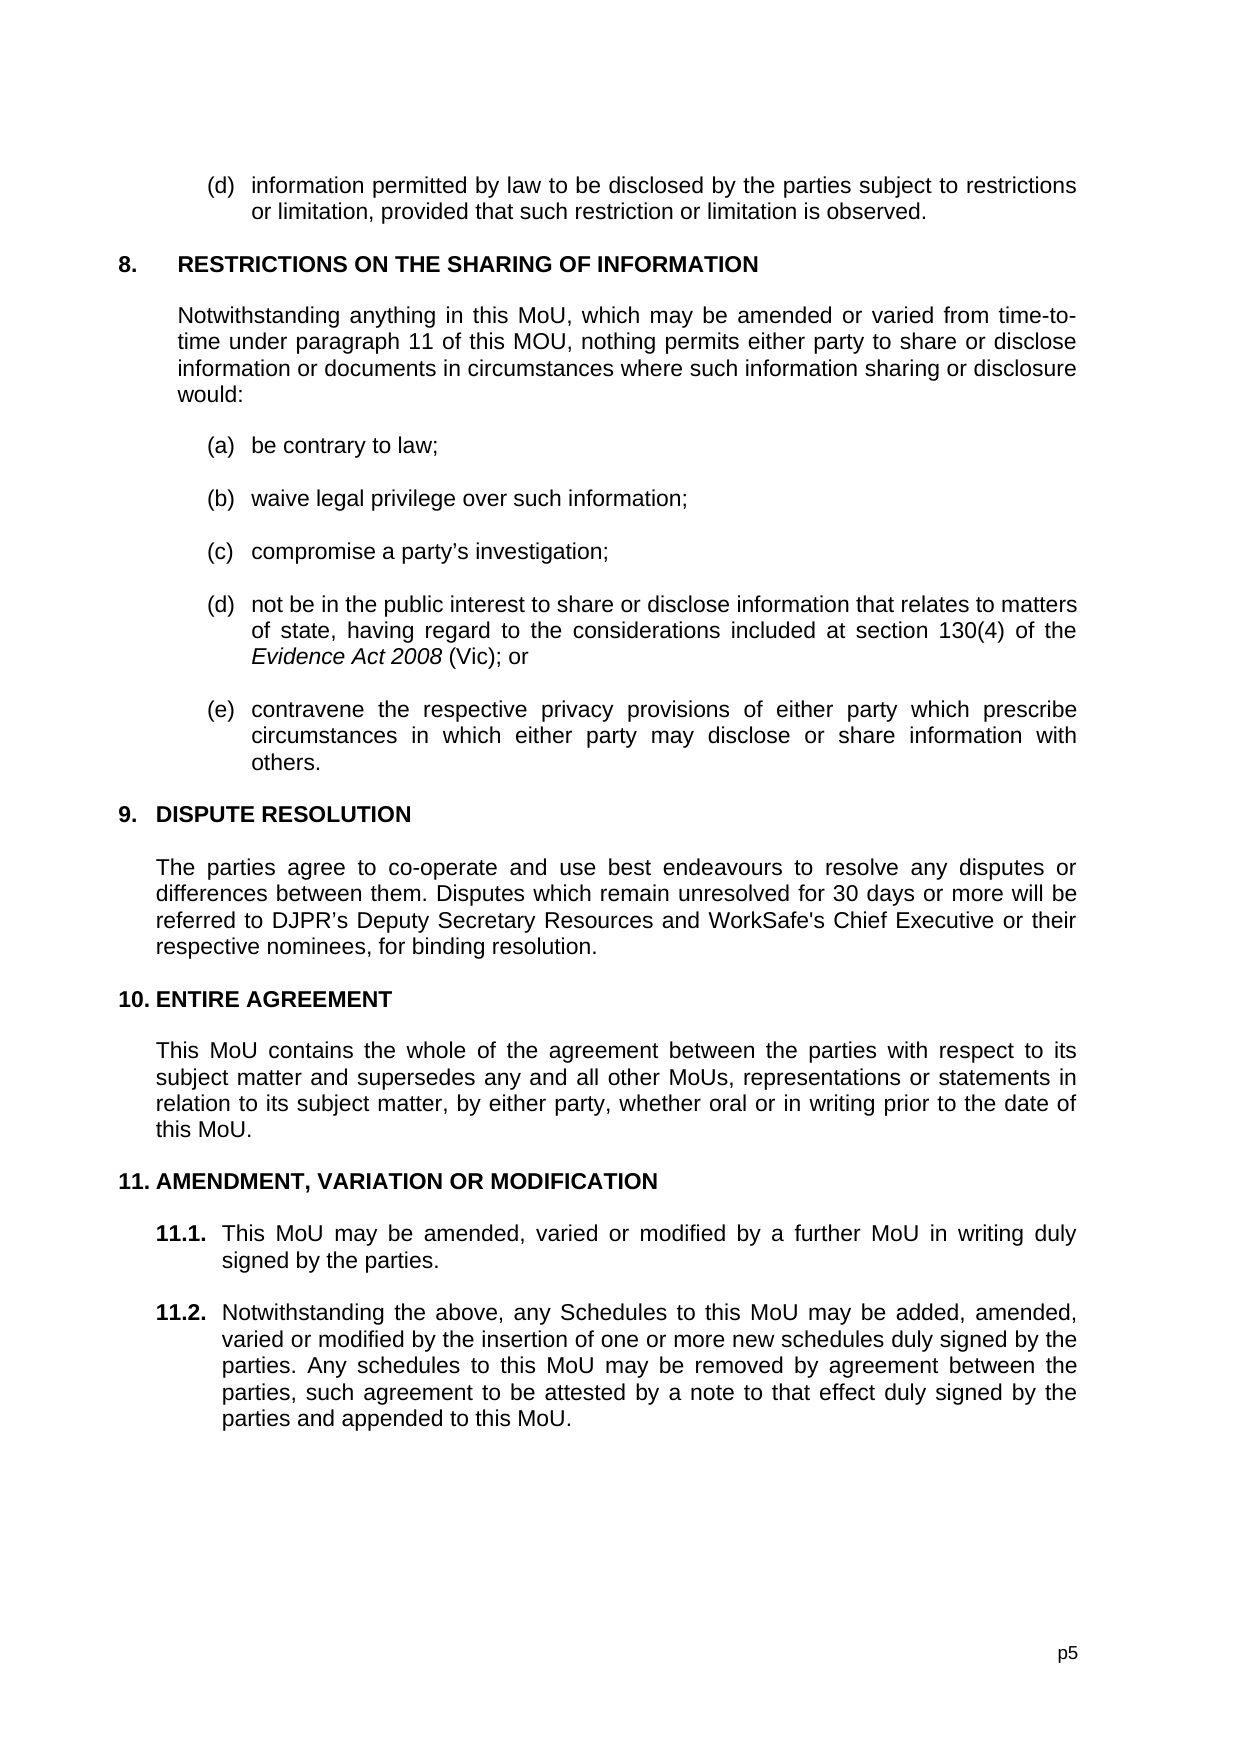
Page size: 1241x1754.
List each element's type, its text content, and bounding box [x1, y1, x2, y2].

list compromise a party’s investigation; [207, 538, 1078, 564]
list This MoU may be amended, varied or modified by a further MoU in writing duly signed by the parties. [156, 1220, 1078, 1273]
list AMENDMENT, VARIATION OR MODIFICATION [118, 1168, 1078, 1194]
list be contrary to law; [207, 432, 1078, 459]
list DISPUTE RESOLUTION [118, 801, 1078, 828]
list contravene the respective privacy provisions of either party which prescribe circumstances in which either party may disclose or share information with others. [207, 696, 1078, 775]
list ENTIRE AGREEMENT [118, 986, 1078, 1012]
list waive legal privilege over such information; [207, 485, 1078, 511]
text This MoU contains the whole of the agreement between the parties with respect to its subject matter and supersedes any and all other MoUs, representations or statements in relation to its subject matter, by either party, whether oral or in writing prior to the date of this MoU. [156, 1037, 1078, 1143]
list The parties agree to co-operate and use best endeavours to resolve any disputes or differences between them. Disputes which remain unresolved for 30 days or more will be referred to DJPR’s Deputy Secretary Resources and WorkSafe's Chief Executive or their respective nominees, for binding resolution. [156, 854, 1078, 959]
list information permitted by law to be disclosed by the parties subject to restrictions or limitation, provided that such restriction or limitation is observed. [207, 172, 1078, 224]
list not be in the public interest to share or disclose information that relates to matters of state, having regard to the considerations included at section 130(4) of the Evidence Act 2008 (Vic); or [207, 591, 1078, 669]
list RESTRICTIONS ON THE SHARING OF INFORMATION [118, 251, 1078, 277]
list Notwithstanding the above, any Schedules to this MoU may be added, amended, varied or modified by the insertion of one or more new schedules duly signed by the parties. Any schedules to this MoU may be removed by agreement between the parties, such agreement to be attested by a note to that effect duly signed by the parties and appended to this MoU. [156, 1299, 1078, 1431]
text Notwithstanding anything in this MoU, which may be amended or varied from time-to-time under paragraph 11 of this MOU, nothing permits either party to share or disclose information or documents in circumstances where such information sharing or disclosure would: [177, 302, 1078, 407]
